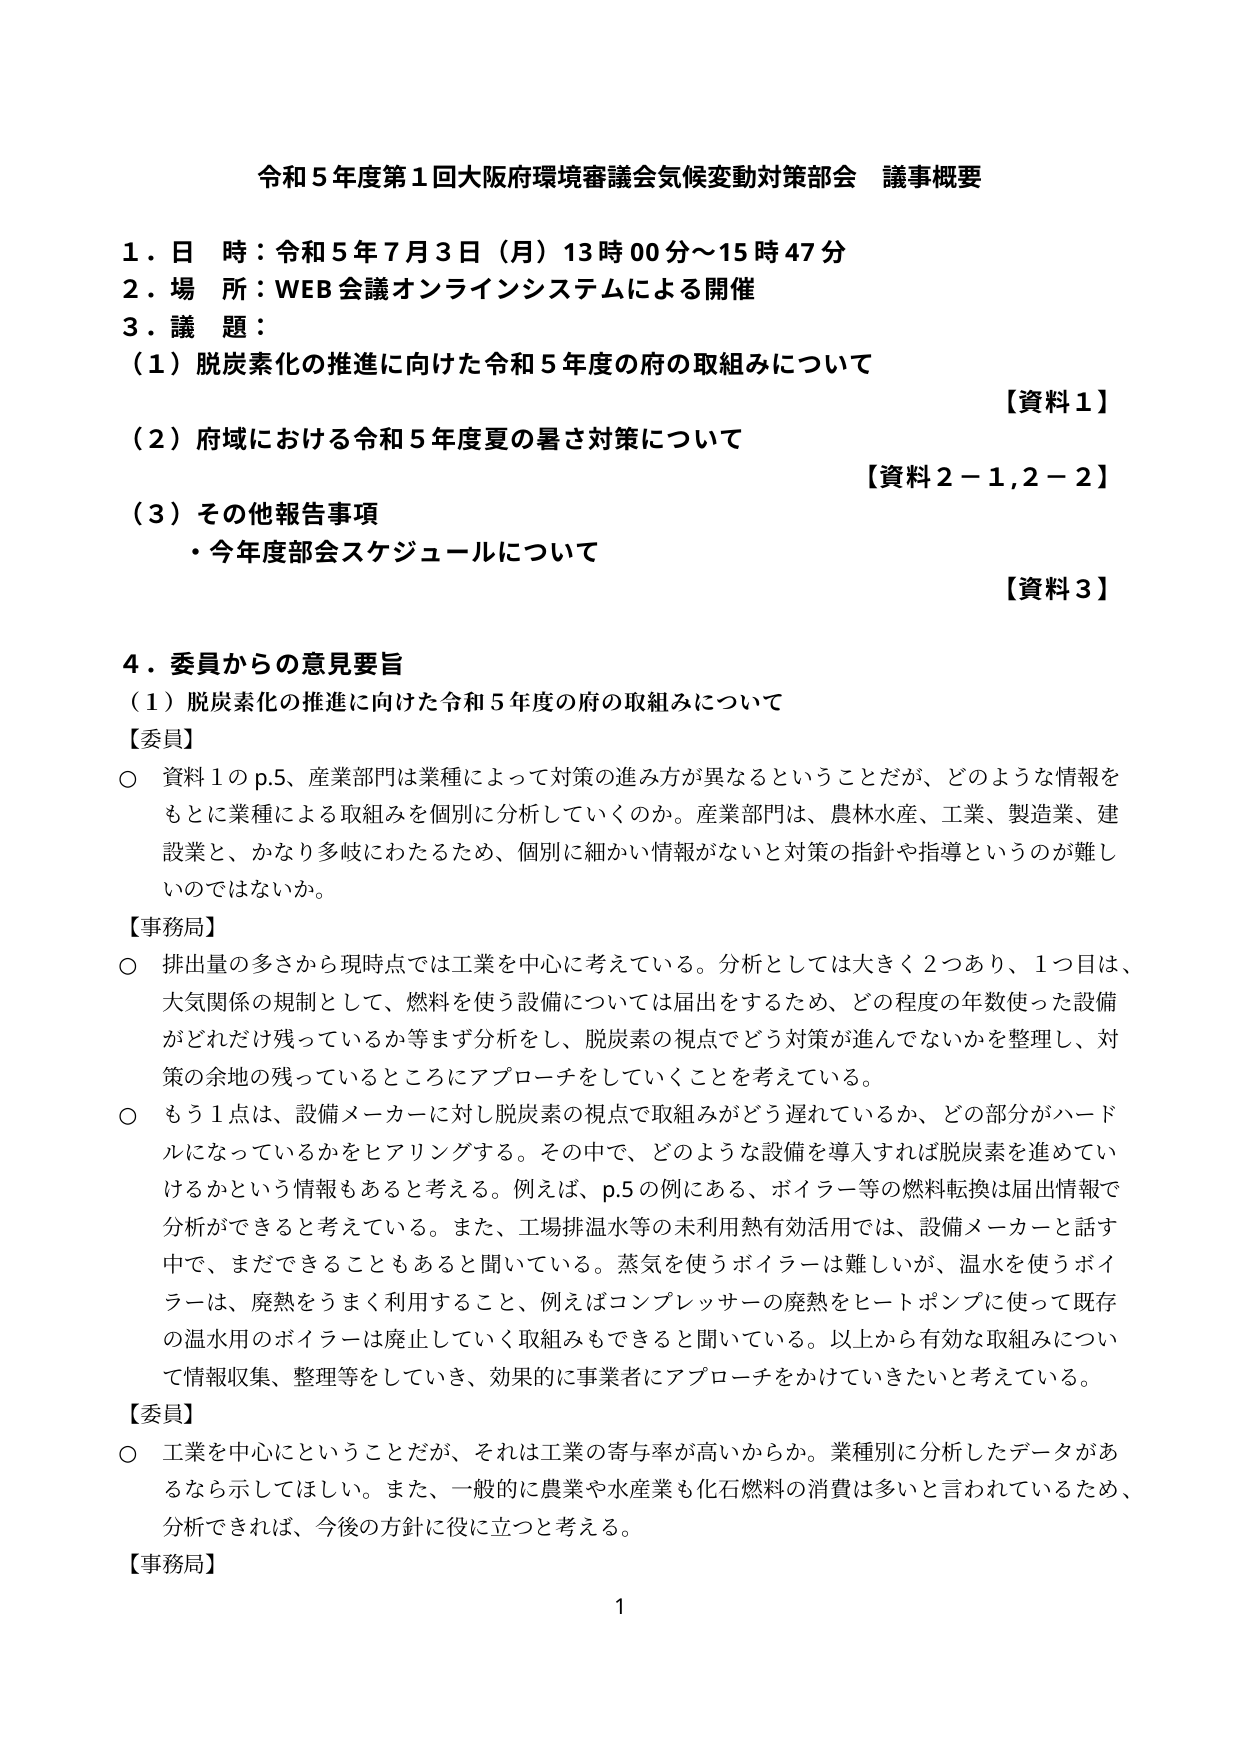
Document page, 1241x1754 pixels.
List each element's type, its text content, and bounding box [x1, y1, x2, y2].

text 【委員】 [118, 1394, 1122, 1432]
text １．日 時：令和５年７月３日（月）13時00分～15時47分 [118, 232, 1122, 269]
text （１）脱炭素化の推進に向けた令和５年度の府の取組みについて [118, 682, 1122, 719]
list 排出量の多さから現時点では工業を中心に考えている。分析としては大きく２つあり、１つ目は、大気関係の規制として、燃料を使う設備については届出をするため、どの程度の年数使った設備がどれだけ残っているか等まず分析をし、脱炭素の視点でどう対策が進んでないかを整理し、対策の余地の残っているところにアプローチをしていくことを考えている。 [118, 944, 1122, 1094]
text 【委員】 [118, 719, 1122, 757]
text ・今年度部会スケジュールについて [184, 532, 1122, 569]
text 【事務局】 [118, 907, 1122, 944]
text 【事務局】 [118, 1544, 1122, 1582]
list 資料１のp.5、産業部門は業種によって対策の進み方が異なるということだが、どのような情報をもとに業種による取組みを個別に分析していくのか。産業部門は、農林水産、工業、製造業、建設業と、かなり多岐にわたるため、個別に細かい情報がないと対策の指針や指導というのが難しいのではないか。 [118, 757, 1122, 907]
text （３）その他報告事項 [118, 494, 1122, 532]
list 工業を中心にということだが、それは工業の寄与率が高いからか。業種別に分析したデータがあるなら示してほしい。また、一般的に農業や水産業も化石燃料の消費は多いと言われているため、分析できれば、今後の方針に役に立つと考える。 [118, 1432, 1122, 1544]
text （２）府域における令和５年度夏の暑さ対策について [118, 419, 1122, 457]
text ４．委員からの意見要旨 [118, 644, 1122, 682]
text 【資料１】 [118, 382, 1122, 419]
text ３．議 題： [118, 307, 1122, 344]
text （１）脱炭素化の推進に向けた令和５年度の府の取組みについて [118, 344, 1122, 382]
text 【資料３】 [118, 569, 1122, 607]
text 令和５年度第１回大阪府環境審議会気候変動対策部会 議事概要 [118, 157, 1122, 194]
text 【資料２－１,２－２】 [184, 457, 1122, 494]
list もう１点は、設備メーカーに対し脱炭素の視点で取組みがどう遅れているか、どの部分がハードルになっているかをヒアリングする。その中で、どのような設備を導入すれば脱炭素を進めていけるかという情報もあると考える。例えば、p.5の例にある、ボイラー等の燃料転換は届出情報で分析ができると考えている。また、工場排温水等の未利用熱有効活用では、設備メーカーと話す中で、まだできることもあると聞いている。蒸気を使うボイラーは難しいが、温水を使うボイラーは、廃熱をうまく利用すること、例えばコンプレッサーの廃熱をヒートポンプに使って既存の温水用のボイラーは廃止していく取組みもできると聞いている。以上から有効な取組みについて情報収集、整理等をしていき、効果的に事業者にアプローチをかけていきたいと考えている。 [118, 1094, 1122, 1394]
text ２．場 所：WEB会議オンラインシステムによる開催 [118, 269, 1122, 307]
